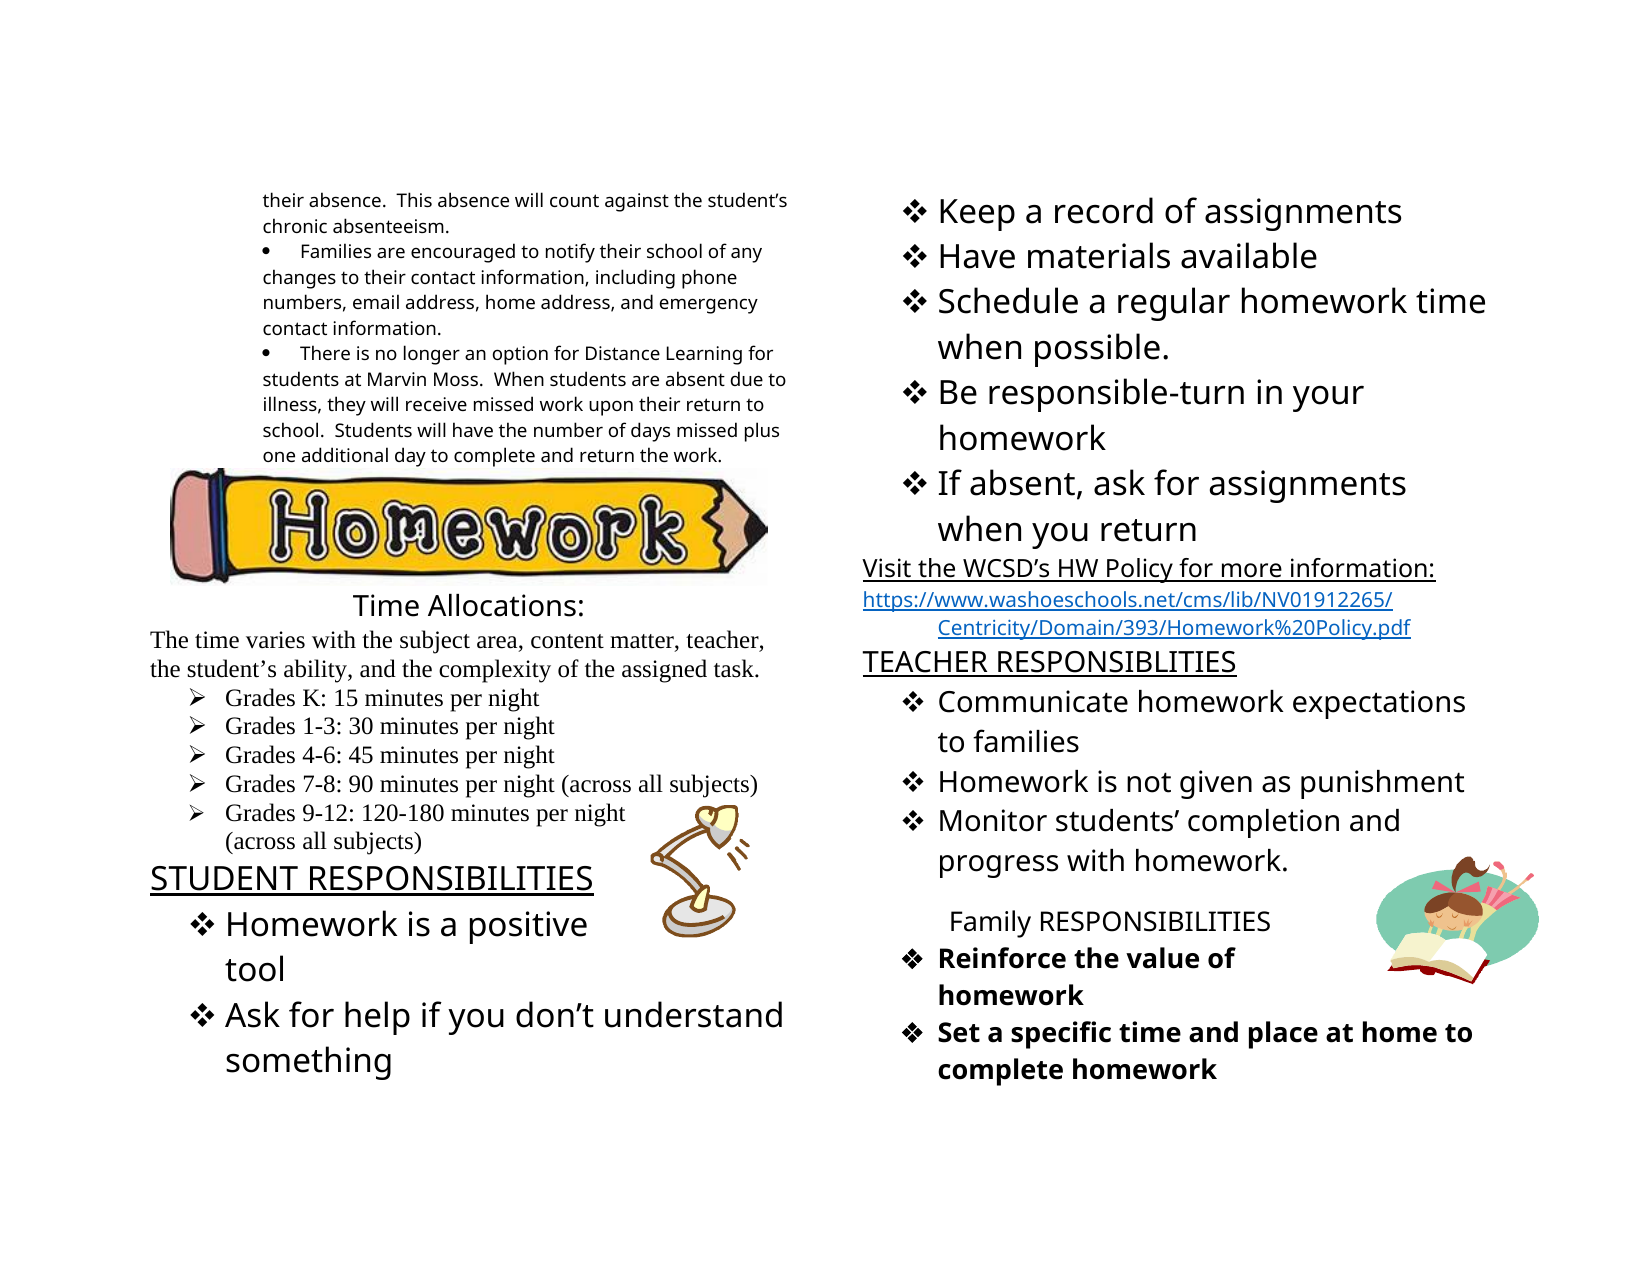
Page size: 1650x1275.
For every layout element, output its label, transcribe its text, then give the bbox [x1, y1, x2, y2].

list Families are encouraged to notify their school of any changes to their contact information, including phone numbers, email address, home address, and emergency contact information. [262, 238, 787, 341]
list Ask for help if you don’t understand something [187, 991, 787, 1082]
subtitle Family RESPONSIBILITIES [862, 903, 1382, 939]
list Grades K: 15 minutes per night [187, 683, 787, 711]
text https://www.washoeschools.net/cms/lib/NV01912265/Centricity/Domain/393/Homework%20Policy.pdf [862, 585, 1500, 642]
list Monitor students’ completion and progress with homework. [900, 801, 1500, 880]
list Be responsible-turn in your homework [900, 369, 1500, 460]
list Grades 7-8: 90 minutes per night (across all subjects) [187, 769, 787, 798]
list Homework is a positive tool [187, 901, 787, 991]
picture [170, 468, 768, 586]
text Visit the WCSD’s HW Policy for more information: [862, 551, 1500, 585]
list There is no longer an option for Distance Learning for students at Marvin Moss. When students are absent due to illness, they will receive missed work upon their return to school. Students will have the number of days missed plus one additional day to complete and return the work. [262, 341, 787, 468]
list If absent, ask for assignments when you return [900, 460, 1500, 551]
text Time Allocations: [150, 586, 787, 625]
text STUDENT RESPONSIBILITIES [671, 855, 787, 901]
list Grades 4-6: 45 minutes per night [187, 740, 787, 769]
list Set a specific time and place at home to complete homework [900, 1013, 1500, 1087]
list Homework is not given as punishment [900, 761, 1500, 801]
text The time varies with the subject area, content matter, teacher, the student’s ability, and the complexity of the assigned task. [150, 625, 787, 683]
text TEACHER RESPONSIBLITIES [862, 642, 1500, 681]
list Reinforce the value of homework [900, 939, 1500, 1013]
list Communicate homework expectations to families [900, 681, 1500, 761]
text STUDENT RESPONSIBILITIES [150, 855, 694, 901]
list Have materials available [900, 233, 1500, 278]
list Keep a record of assignments [900, 187, 1500, 233]
list Schedule a regular homework time when possible. [900, 278, 1500, 369]
list Grades 9-12: 120-180 minutes per night (across all subjects) [187, 798, 787, 855]
list Grades 1-3: 30 minutes per night [187, 711, 787, 740]
